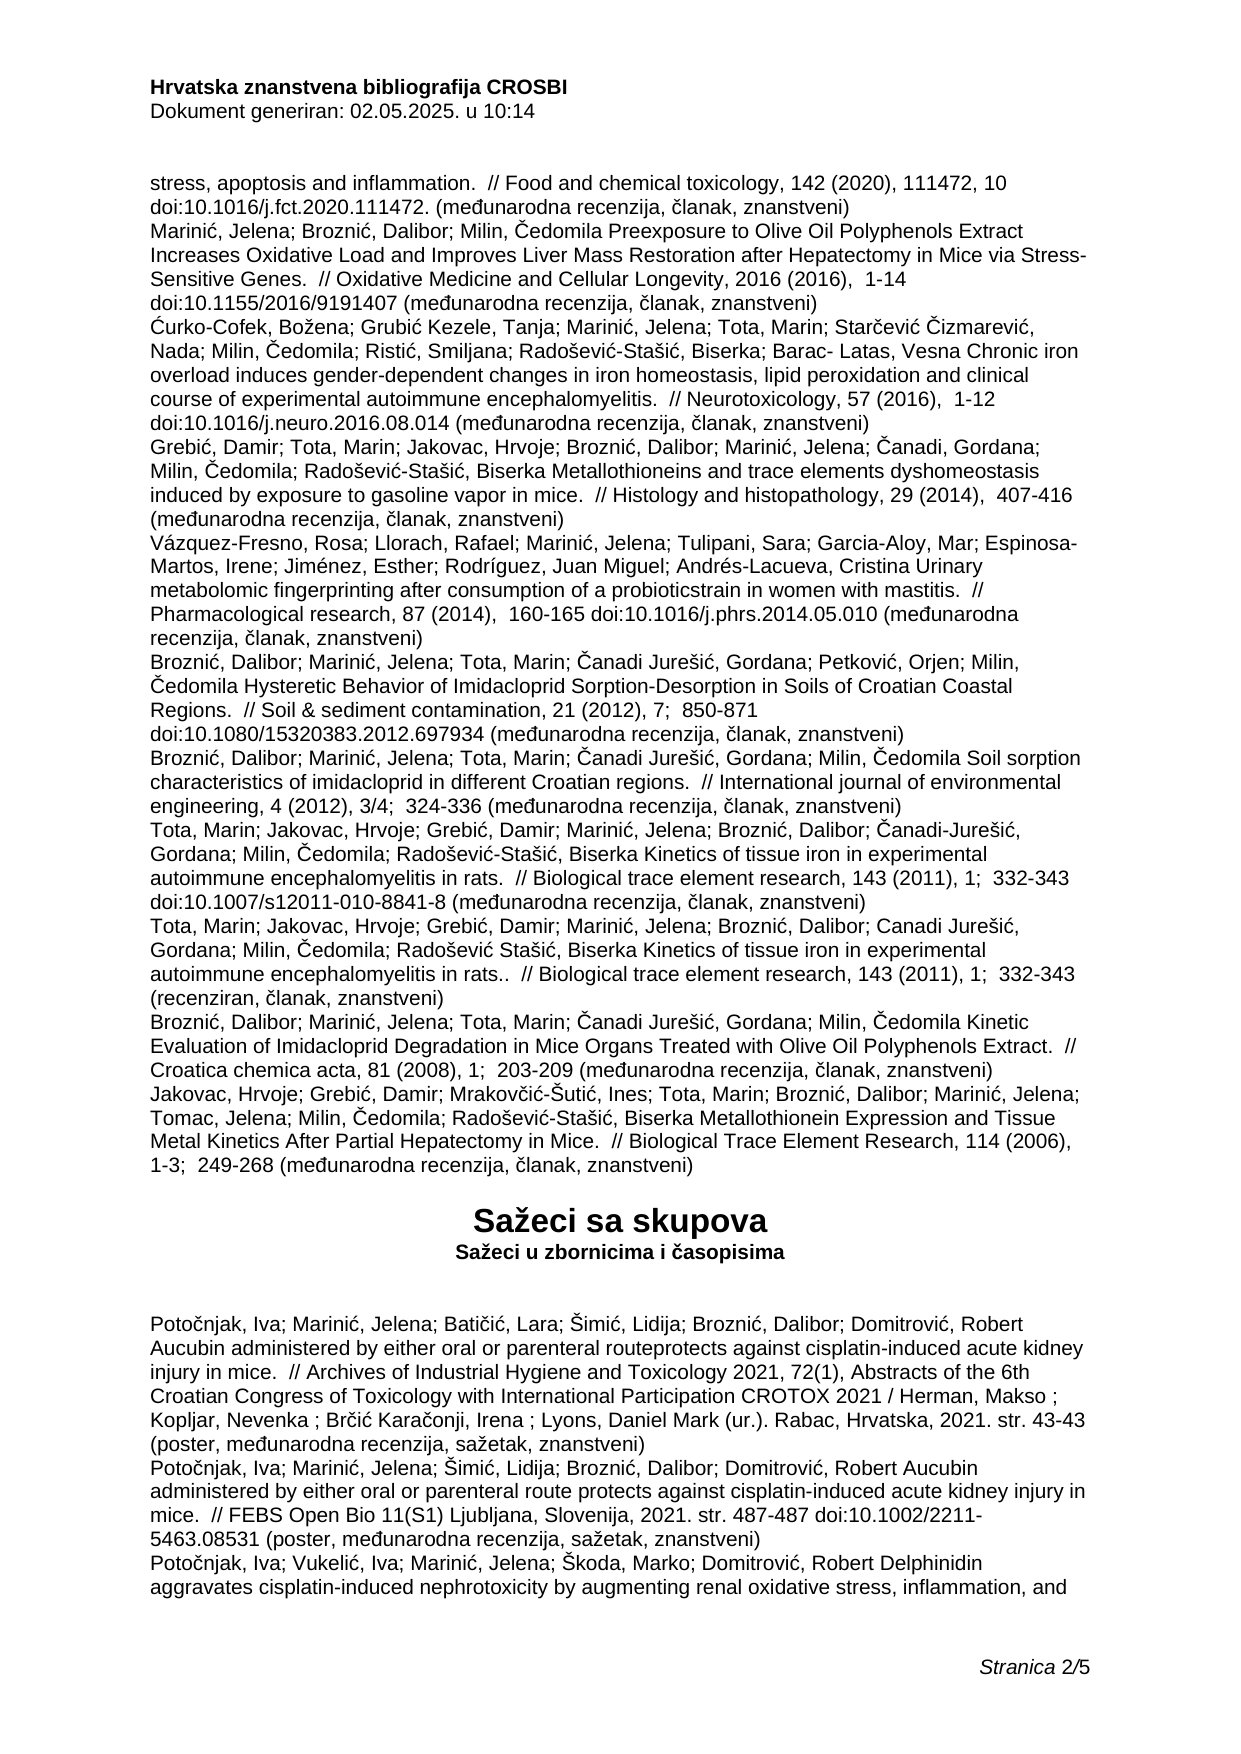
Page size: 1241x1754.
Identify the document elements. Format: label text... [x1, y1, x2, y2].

text Potočnjak, Iva; Marinić, Jelena; Batičić, Lara; Šimić, Lidija; Broznić, Dalibor; Domitrović, Robert [150, 1312, 1090, 1455]
text Grebić, Damir; Tota, Marin; Jakovac, Hrvoje; Broznić, Dalibor; Marinić, Jelena; Čanadi, Gordana; Milin, Čedomila; Radošević-Stašić, Biserka [150, 434, 1090, 530]
subtitle Sažeci sa skupova [150, 1201, 1090, 1240]
text Broznić, Dalibor; Marinić, Jelena; Tota, Marin; Čanadi Jurešić, Gordana; Petković, Orjen; Milin, Čedomila [150, 650, 1090, 746]
text Vázquez-Fresno, Rosa; Llorach, Rafael; Marinić, Jelena; Tulipani, Sara; Garcia-Aloy, Mar; Espinosa-Martos, Irene; Jiménez, Esther; Rodríguez, Juan Miguel; Andrés-Lacueva, Cristina [150, 530, 1090, 650]
text Tota, Marin; Jakovac, Hrvoje; Grebić, Damir; Marinić, Jelena; Broznić, Dalibor; Čanadi-Jurešić, Gordana; Milin, Čedomila; Radošević-Stašić, Biserka [150, 818, 1090, 914]
text Potočnjak, Iva; Marinić, Jelena; Šimić, Lidija; Broznić, Dalibor; Domitrović, Robert [150, 1455, 1090, 1551]
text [150, 1551, 1090, 1599]
text Marinić, Jelena; Broznić, Dalibor; Milin, Čedomila [150, 219, 1090, 315]
text Jakovac, Hrvoje; Grebić, Damir; Mrakovčić-Šutić, Ines; Tota, Marin; Broznić, Dalibor; Marinić, Jelena; Tomac, Jelena; Milin, Čedomila; Radošević-Stašić, Biserka [150, 1081, 1090, 1177]
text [150, 171, 1090, 219]
text Broznić, Dalibor; Marinić, Jelena; Tota, Marin; Čanadi Jurešić, Gordana; Milin, Čedomila [150, 746, 1090, 818]
text Broznić, Dalibor; Marinić, Jelena; Tota, Marin; Čanadi Jurešić, Gordana; Milin, Čedomila [150, 1009, 1090, 1081]
text Tota, Marin; Jakovac, Hrvoje; Grebić, Damir; Marinić, Jelena; Broznić, Dalibor; Canadi Jurešić, Gordana; Milin, Čedomila; Radošević Stašić, Biserka [150, 914, 1090, 1009]
subtitle Sažeci u zbornicima i časopisima [150, 1240, 1090, 1264]
text Ćurko-Cofek, Božena; Grubić Kezele, Tanja; Marinić, Jelena; Tota, Marin; Starčević Čizmarević, Nada; Milin, Čedomila; Ristić, Smiljana; Radošević-Stašić, Biserka; Barac- Latas, Vesna [150, 315, 1090, 434]
